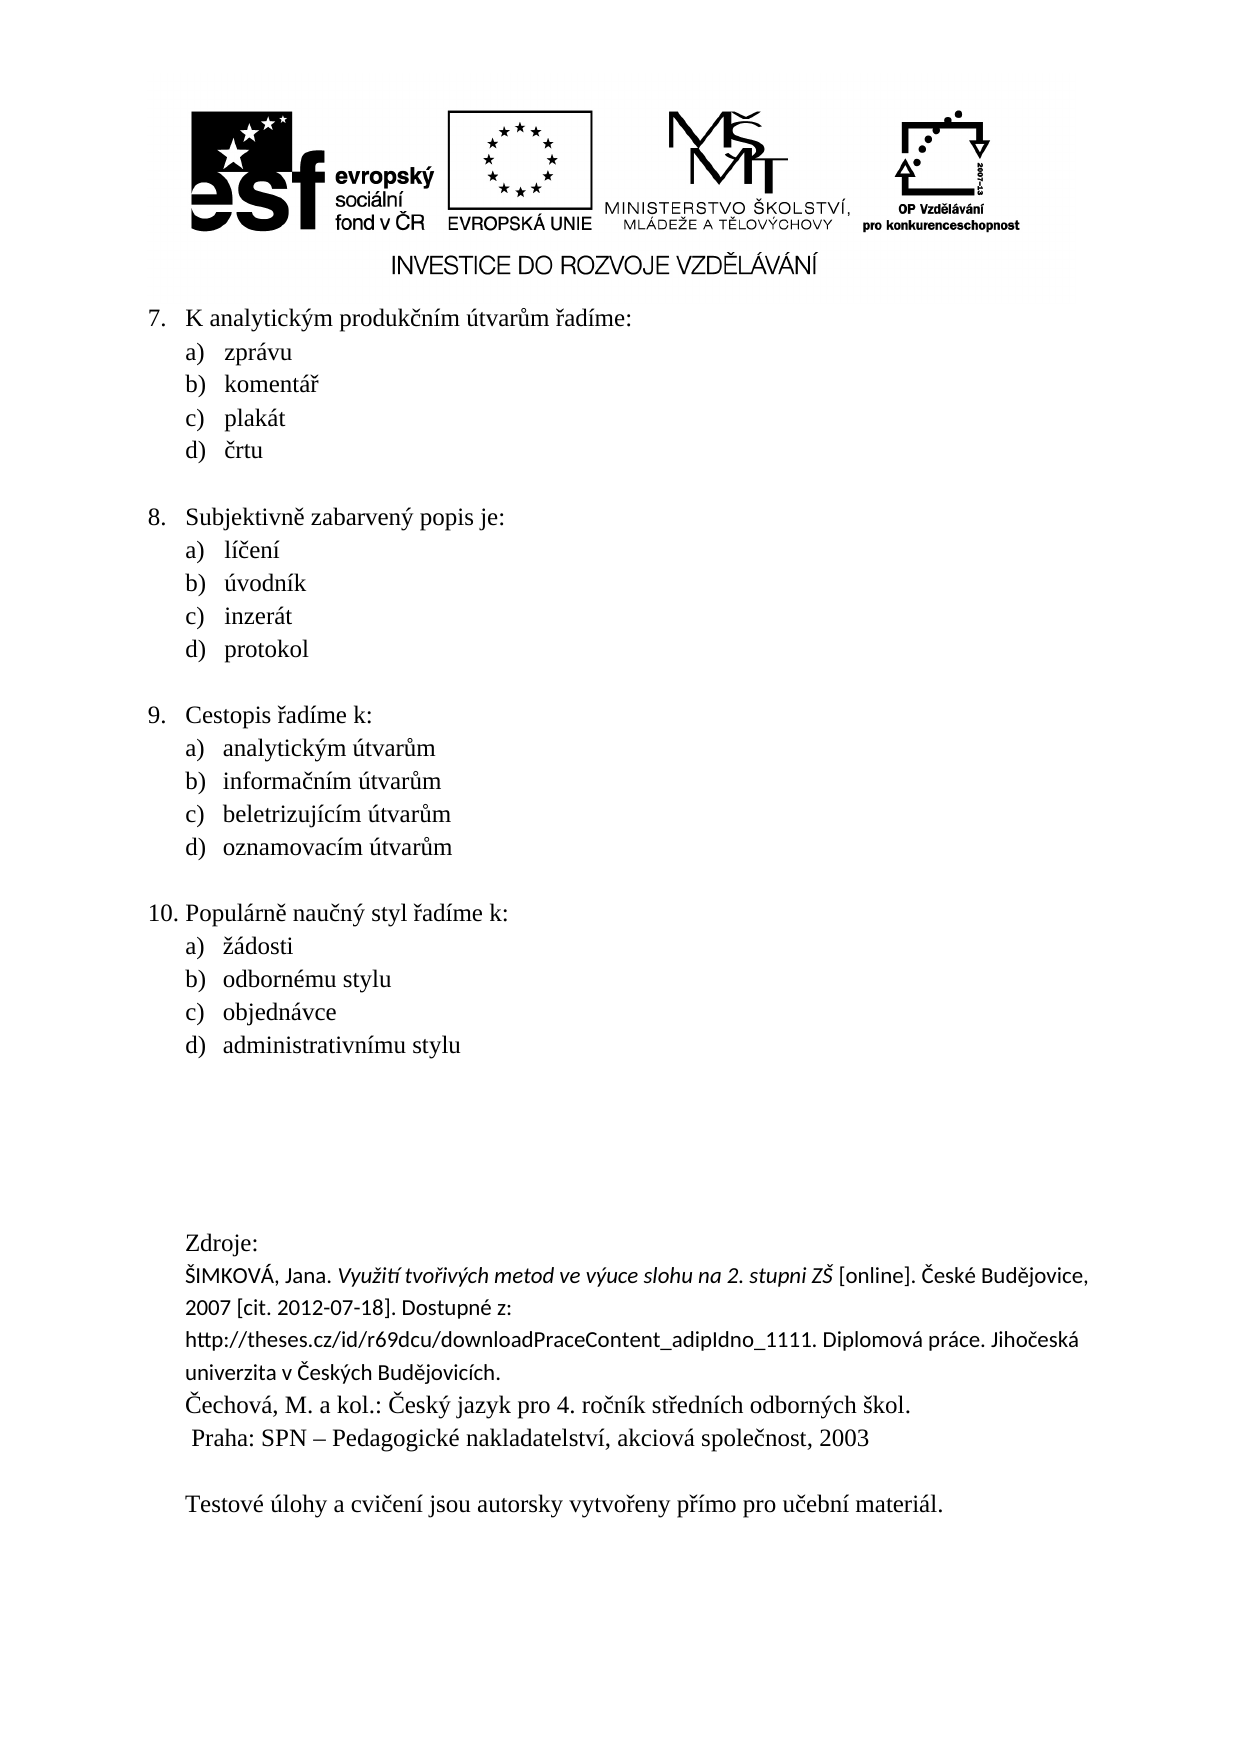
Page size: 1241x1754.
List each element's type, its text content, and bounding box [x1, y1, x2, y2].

list odbornému stylu [185, 964, 1093, 993]
list protokol [185, 634, 1093, 662]
list žádosti [185, 931, 1093, 960]
text Čechová, M. a kol.: Český jazyk pro 4. ročník středních odborných škol. [185, 1390, 1093, 1419]
text ŠIMKOVÁ, Jana. Využití tvořivých metod ve výuce slohu na 2. stupni ZŠ [online]. České Budějovice, 2007 [cit. 2012-07-18]. Dostupné z: http://theses.cz/id/r69dcu/downloadPraceContent_adipIdno_1111. Diplomová práce. Jihočeská univerzita v Českých Budějovicích. [185, 1261, 1093, 1386]
text Zdroje: [185, 1228, 1093, 1257]
list líčení [185, 535, 1093, 563]
list Populárně naučný styl řadíme k: [148, 898, 1093, 927]
list oznamovacím útvarům [185, 832, 1093, 861]
list informačním útvarům [185, 766, 1093, 794]
list komentář [185, 369, 1093, 398]
list črtu [185, 436, 1093, 464]
list zprávu [185, 337, 1093, 365]
text Testové úlohy a cvičení jsou autorsky vytvořeny přímo pro učební materiál. [185, 1489, 1093, 1518]
list inzerát [185, 601, 1093, 629]
list K analytickým produkčním útvarům řadíme: [148, 303, 1093, 332]
list objednávce [185, 997, 1093, 1026]
list administrativnímu stylu [185, 1030, 1093, 1059]
picture [147, 73, 1076, 304]
text Praha: SPN – Pedagogické nakladatelství, akciová společnost, 2003 [185, 1423, 1093, 1452]
list beletrizujícím útvarům [185, 799, 1093, 828]
list Cestopis řadíme k: [148, 700, 1093, 728]
list Subjektivně zabarvený popis je: [148, 502, 1093, 530]
list úvodník [185, 568, 1093, 596]
list plakát [185, 403, 1093, 431]
list analytickým útvarům [185, 733, 1093, 762]
